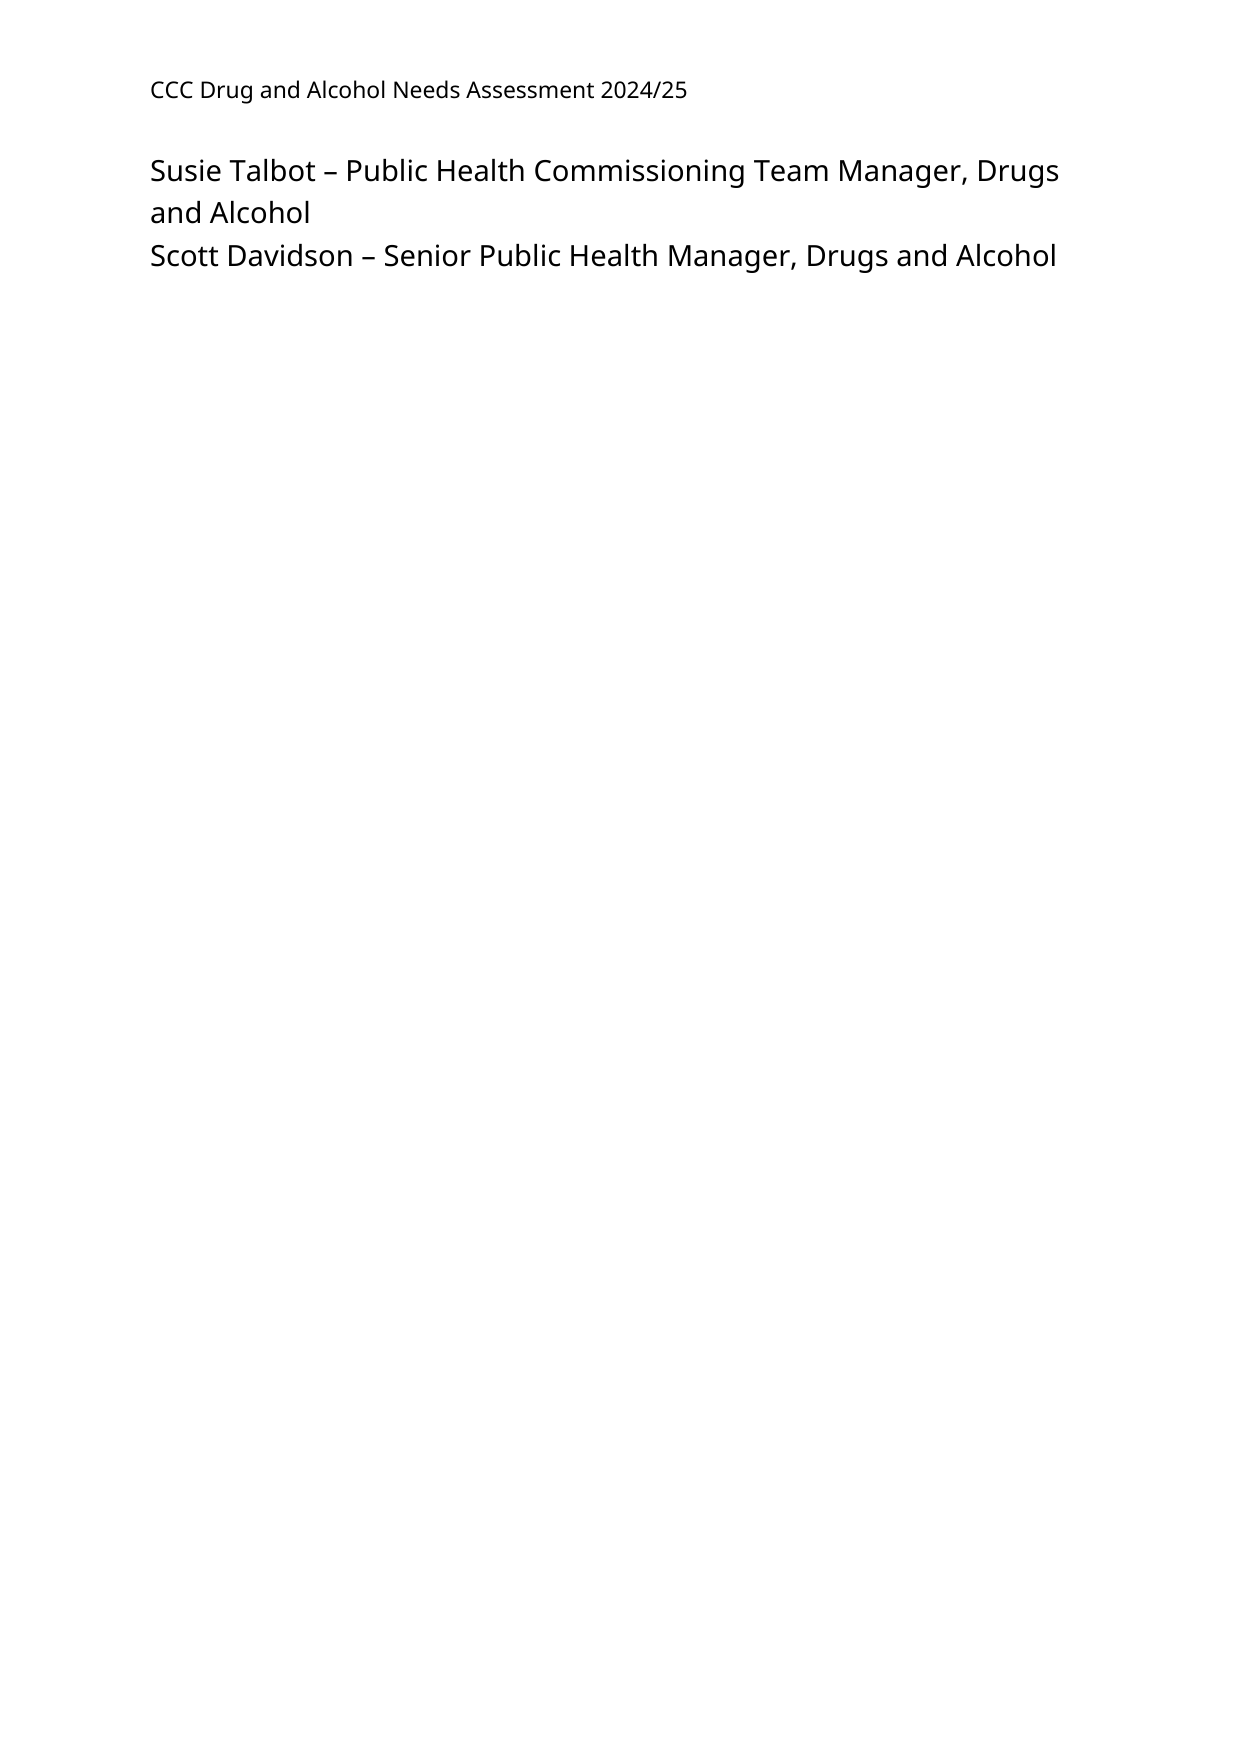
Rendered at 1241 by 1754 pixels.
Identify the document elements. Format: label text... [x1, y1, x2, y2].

text Susie Talbot – Public Health Commissioning Team Manager, Drugs and Alcohol Scott Davidson – Senior Public Health Manager, Drugs and Alcohol [150, 150, 1090, 275]
